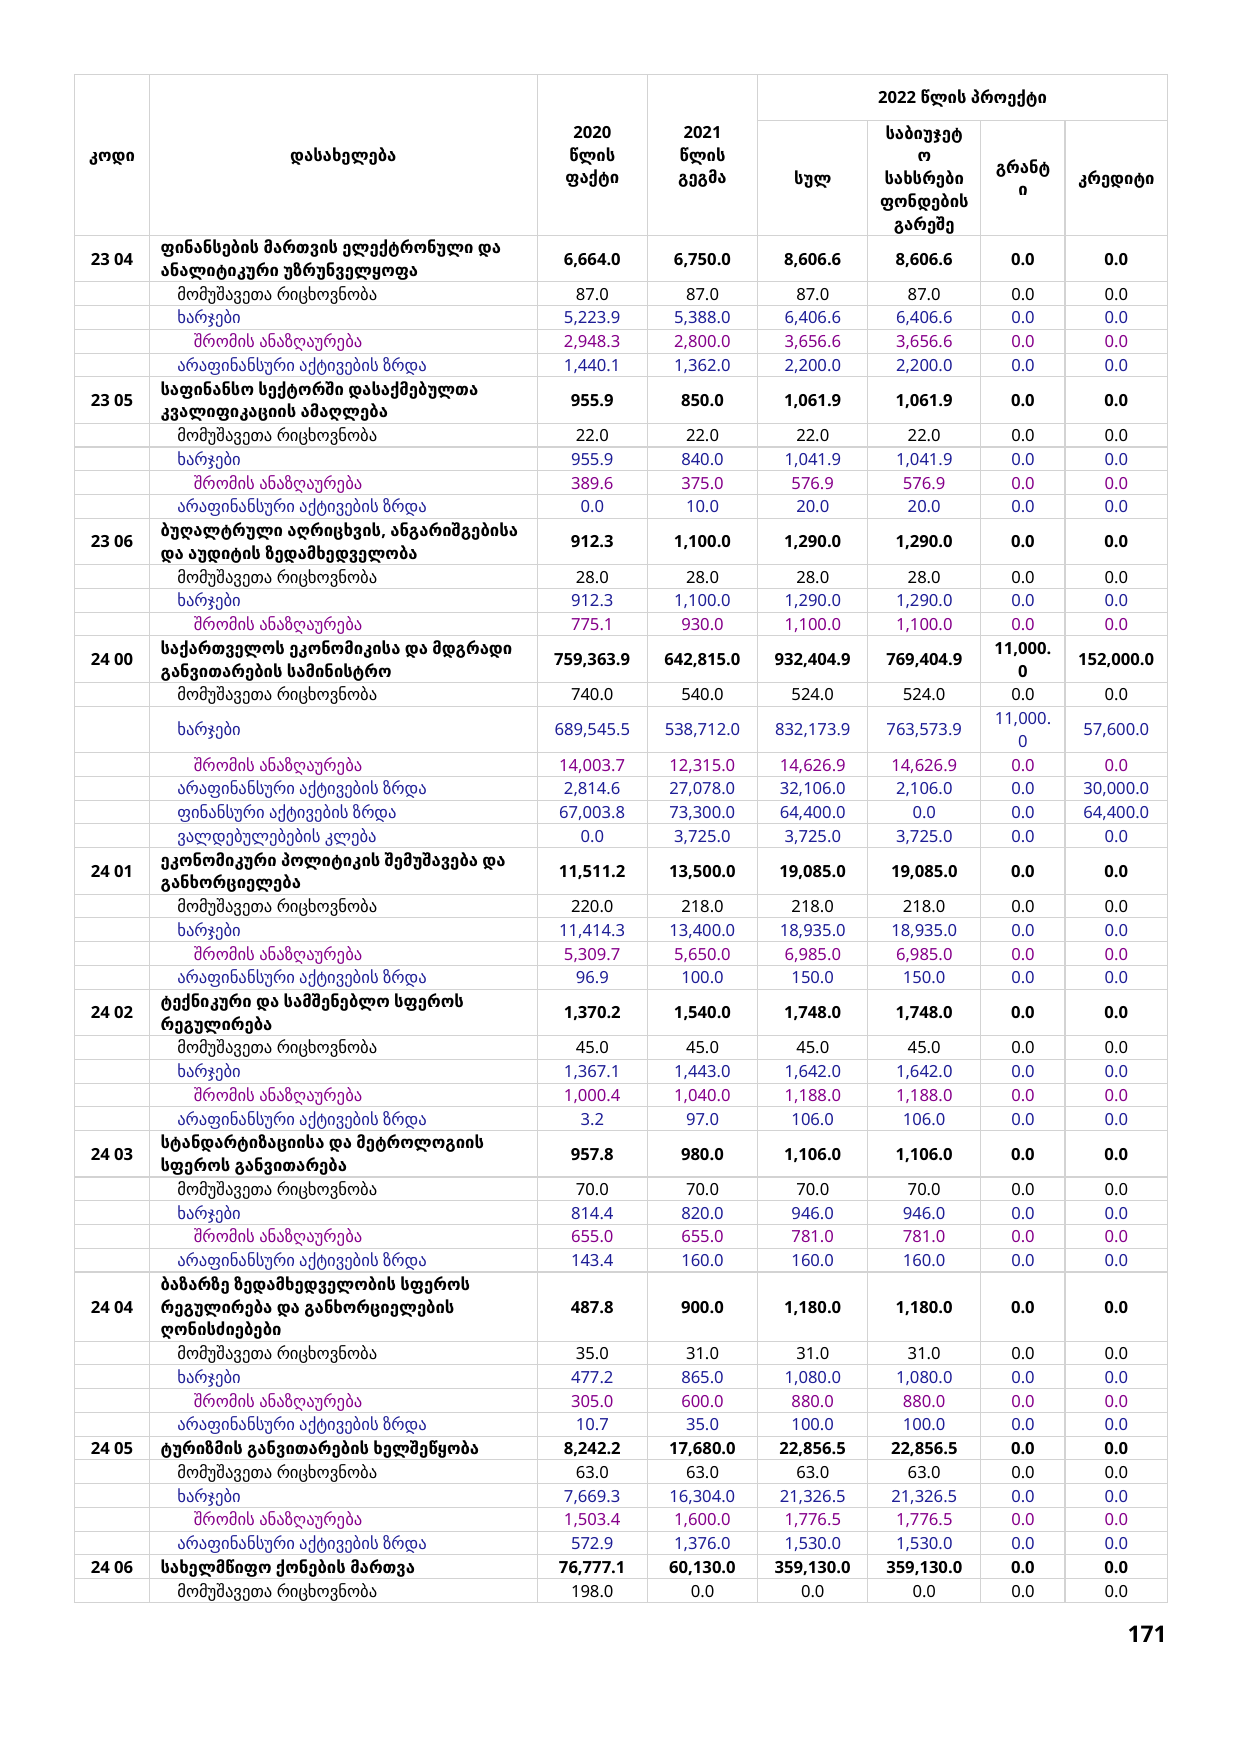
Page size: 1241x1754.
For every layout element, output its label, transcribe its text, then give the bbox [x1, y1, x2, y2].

table_cell 3,725.0 [868, 824, 980, 847]
table_cell 0.0 [1066, 1249, 1167, 1271]
table_cell ეკონომიკური პოლიტიკის შემუშავება და განხორციელება [150, 848, 537, 893]
table_cell 524.0 [758, 683, 867, 706]
table_cell [75, 589, 149, 612]
table_cell შრომის ანაზღაურება [150, 1508, 537, 1531]
table_cell 946.0 [758, 1201, 867, 1224]
table_cell 0.0 [1066, 1484, 1167, 1507]
table_cell 1,376.0 [648, 1532, 757, 1554]
table_cell 0.0 [1066, 236, 1167, 281]
table_cell 0.0 [981, 377, 1064, 423]
table_cell 73,300.0 [648, 801, 757, 823]
table_cell 0.0 [981, 1036, 1064, 1059]
table_cell 11,000.0 [981, 636, 1064, 682]
table_cell [75, 1579, 149, 1602]
table_cell [75, 1107, 149, 1130]
table_cell 14,003.7 [538, 753, 647, 776]
table_cell 1,748.0 [758, 990, 867, 1035]
table_cell 0.0 [981, 990, 1064, 1035]
table_cell 0.0 [1066, 1579, 1167, 1602]
table_cell 12,315.0 [648, 753, 757, 776]
table_cell 1,642.0 [758, 1060, 867, 1082]
table_cell 0.0 [981, 1107, 1064, 1130]
table_cell 980.0 [648, 1131, 757, 1176]
table_cell 70.0 [648, 1178, 757, 1200]
table_cell 0.0 [1066, 424, 1167, 446]
table_cell 0.0 [1066, 354, 1167, 376]
table_cell [75, 306, 149, 329]
table_cell 1,530.0 [758, 1532, 867, 1554]
table_cell 8,606.6 [868, 236, 980, 281]
table_cell შრომის ანაზღაურება [150, 330, 537, 352]
table_cell შრომის ანაზღაურება [150, 942, 537, 965]
table_cell 820.0 [648, 1201, 757, 1224]
table_cell 0.0 [538, 495, 647, 518]
table_cell [75, 1508, 149, 1531]
table_cell 45.0 [648, 1036, 757, 1059]
table_cell 31.0 [648, 1342, 757, 1364]
table_cell 21,326.5 [758, 1484, 867, 1507]
table_cell შრომის ანაზღაურება [150, 753, 537, 776]
table_cell 0.0 [981, 448, 1064, 470]
table_cell 1,100.0 [648, 519, 757, 564]
table_cell 0.0 [981, 589, 1064, 612]
table_cell 6,985.0 [758, 942, 867, 965]
table_cell მომუშავეთა რიცხოვნობა [150, 1579, 537, 1602]
table_cell 13,500.0 [648, 848, 757, 893]
table_cell 160.0 [758, 1249, 867, 1271]
table_cell [75, 613, 149, 635]
table_cell 1,370.2 [538, 990, 647, 1035]
table_cell 0.0 [981, 683, 1064, 706]
table_cell მომუშავეთა რიცხოვნობა [150, 565, 537, 588]
table_cell 0.0 [1066, 282, 1167, 305]
table_cell მომუშავეთა რიცხოვნობა [150, 1036, 537, 1059]
table_cell 1,776.5 [868, 1508, 980, 1531]
table_cell 0.0 [1066, 1273, 1167, 1341]
table_cell [75, 1036, 149, 1059]
table_cell 1,000.4 [538, 1084, 647, 1106]
table_cell 5,650.0 [648, 942, 757, 965]
table_cell ხარჯები [150, 1365, 537, 1388]
table_cell 763,573.9 [868, 707, 980, 752]
table_cell 0.0 [1066, 824, 1167, 847]
table_cell სულ [758, 121, 867, 235]
table_cell 23 05 [75, 377, 149, 423]
table_cell 152,000.0 [1066, 636, 1167, 682]
table_cell 16,304.0 [648, 1484, 757, 1507]
table_cell ვალდებულებების კლება [150, 824, 537, 847]
table_cell 22.0 [648, 424, 757, 446]
table_cell 24 00 [75, 636, 149, 682]
table_cell 2,814.6 [538, 777, 647, 799]
table_cell 35.0 [648, 1413, 757, 1436]
table_cell 6,985.0 [868, 942, 980, 965]
table_cell [75, 1225, 149, 1248]
table_cell 1,530.0 [868, 1532, 980, 1554]
table_cell 24 06 [75, 1555, 149, 1578]
table_cell 24 05 [75, 1437, 149, 1459]
table_cell 19,085.0 [868, 848, 980, 893]
table_cell 0.0 [1066, 377, 1167, 423]
table_cell 955.9 [538, 448, 647, 470]
table_cell კრედიტი [1066, 121, 1167, 235]
table_cell 6,406.6 [868, 306, 980, 329]
table_cell 1,106.0 [758, 1131, 867, 1176]
table_cell 655.0 [648, 1225, 757, 1248]
table_cell [75, 1365, 149, 1388]
table_cell სტანდარტიზაციისა და მეტროლოგიის სფეროს განვითარება [150, 1131, 537, 1176]
table_cell [75, 1178, 149, 1200]
table_cell 0.0 [981, 1131, 1064, 1176]
table_cell 1,080.0 [868, 1365, 980, 1388]
table_cell 0.0 [981, 1273, 1064, 1341]
table_cell 96.9 [538, 966, 647, 988]
table_cell 70.0 [538, 1178, 647, 1200]
table_cell 150.0 [758, 966, 867, 988]
table_cell 63.0 [758, 1460, 867, 1483]
table_cell 3,725.0 [648, 824, 757, 847]
table_cell 775.1 [538, 613, 647, 635]
table_cell 22,856.5 [758, 1437, 867, 1459]
table_cell 100.0 [758, 1413, 867, 1436]
table_cell ხარჯები [150, 1060, 537, 1082]
table_cell [75, 918, 149, 941]
table_cell 1,290.0 [758, 519, 867, 564]
table_cell 524.0 [868, 683, 980, 706]
table_cell [75, 895, 149, 917]
table_cell [75, 565, 149, 588]
table_cell 1,748.0 [868, 990, 980, 1035]
table_cell 1,600.0 [648, 1508, 757, 1531]
table_cell 642,815.0 [648, 636, 757, 682]
table_cell 10.7 [538, 1413, 647, 1436]
table_cell არაფინანსური აქტივების ზრდა [150, 1107, 537, 1130]
table_cell 0.0 [981, 1225, 1064, 1248]
table_cell ტექნიკური და სამშენებლო სფეროს რეგულირება [150, 990, 537, 1035]
table_cell 0.0 [981, 306, 1064, 329]
table_cell შრომის ანაზღაურება [150, 1084, 537, 1106]
table_cell [75, 1084, 149, 1106]
table_cell 22,856.5 [868, 1437, 980, 1459]
table_cell მომუშავეთა რიცხოვნობა [150, 683, 537, 706]
table_cell 814.4 [538, 1201, 647, 1224]
table_cell 160.0 [648, 1249, 757, 1271]
table_cell 0.0 [981, 471, 1064, 494]
table_header დასახელება [150, 75, 537, 235]
table_cell 0.0 [1066, 990, 1167, 1035]
table_cell 0.0 [981, 801, 1064, 823]
table_cell 1,440.1 [538, 354, 647, 376]
table_cell 6,406.6 [758, 306, 867, 329]
table_cell 0.0 [1066, 1389, 1167, 1412]
table_cell 0.0 [1066, 565, 1167, 588]
table_cell 8,242.2 [538, 1437, 647, 1459]
table_cell 0.0 [981, 495, 1064, 518]
table_cell ფინანსების მართვის ელექტრონული და ანალიტიკური უზრუნველყოფა [150, 236, 537, 281]
table_cell 76,777.1 [538, 1555, 647, 1578]
table_cell 957.8 [538, 1131, 647, 1176]
table_cell არაფინანსური აქტივების ზრდა [150, 777, 537, 799]
table_cell 0.0 [1066, 1036, 1167, 1059]
table_cell ტურიზმის განვითარების ხელშეწყობა [150, 1437, 537, 1459]
table_cell 0.0 [648, 1579, 757, 1602]
table_cell 20.0 [868, 495, 980, 518]
table_cell 359,130.0 [758, 1555, 867, 1578]
table_cell 0.0 [1066, 1060, 1167, 1082]
table_cell 1,290.0 [758, 589, 867, 612]
table_cell 0.0 [1066, 1437, 1167, 1459]
table_cell 0.0 [981, 613, 1064, 635]
table_cell 67,003.8 [538, 801, 647, 823]
table_cell 35.0 [538, 1342, 647, 1364]
table_cell [75, 966, 149, 988]
table_cell [75, 330, 149, 352]
table_cell 45.0 [868, 1036, 980, 1059]
table_cell 1,290.0 [868, 589, 980, 612]
table_cell 64,400.0 [1066, 801, 1167, 823]
table_cell 17,680.0 [648, 1437, 757, 1459]
table_cell 0.0 [1066, 1342, 1167, 1364]
table_cell 576.9 [868, 471, 980, 494]
table_cell 0.0 [981, 966, 1064, 988]
table_cell 930.0 [648, 613, 757, 635]
table_cell 64,400.0 [758, 801, 867, 823]
table_cell 18,935.0 [758, 918, 867, 941]
table_cell ხარჯები [150, 448, 537, 470]
table_cell 1,100.0 [758, 613, 867, 635]
table_cell 32,106.0 [758, 777, 867, 799]
table_cell 1,180.0 [758, 1273, 867, 1341]
table_cell 218.0 [868, 895, 980, 917]
table_cell 689,545.5 [538, 707, 647, 752]
table_cell 0.0 [1066, 918, 1167, 941]
table_header 2022 წლის პროექტი [758, 75, 1167, 120]
table_cell [75, 824, 149, 847]
table_cell [75, 495, 149, 518]
table_cell 1,080.0 [758, 1365, 867, 1388]
table_cell [75, 1389, 149, 1412]
table_header კოდი [75, 75, 149, 235]
table_cell 0.0 [981, 1460, 1064, 1483]
table_cell 912.3 [538, 589, 647, 612]
table_cell 912.3 [538, 519, 647, 564]
table_cell შრომის ანაზღაურება [150, 1225, 537, 1248]
table_cell 0.0 [981, 1579, 1064, 1602]
table_cell 538,712.0 [648, 707, 757, 752]
table_cell 11,000.0 [981, 707, 1064, 752]
table_cell ფინანსური აქტივების ზრდა [150, 801, 537, 823]
table_cell 540.0 [648, 683, 757, 706]
table_cell 1,776.5 [758, 1508, 867, 1531]
table_cell 23 04 [75, 236, 149, 281]
table_cell 0.0 [981, 1249, 1064, 1271]
table_cell 150.0 [868, 966, 980, 988]
table_cell 880.0 [868, 1389, 980, 1412]
table_cell 0.0 [1066, 1532, 1167, 1554]
table_cell 0.0 [981, 1389, 1064, 1412]
table_cell 106.0 [868, 1107, 980, 1130]
table_cell 2,800.0 [648, 330, 757, 352]
table_cell 1,180.0 [868, 1273, 980, 1341]
table_cell 900.0 [648, 1273, 757, 1341]
table_cell 24 03 [75, 1131, 149, 1176]
table_cell 600.0 [648, 1389, 757, 1412]
table_cell 0.0 [1066, 1365, 1167, 1388]
table_cell 1,362.0 [648, 354, 757, 376]
table_cell 3,656.6 [868, 330, 980, 352]
table_cell 63.0 [538, 1460, 647, 1483]
table_cell 0.0 [1066, 942, 1167, 965]
table_cell 955.9 [538, 377, 647, 423]
table_cell მომუშავეთა რიცხოვნობა [150, 282, 537, 305]
table_cell 0.0 [1066, 613, 1167, 635]
table_cell 11,511.2 [538, 848, 647, 893]
table_cell ხარჯები [150, 1201, 537, 1224]
table_cell 0.0 [1066, 895, 1167, 917]
table_cell 5,223.9 [538, 306, 647, 329]
table_cell [75, 1201, 149, 1224]
table_cell 7,669.3 [538, 1484, 647, 1507]
table_cell 0.0 [981, 424, 1064, 446]
table_cell 477.2 [538, 1365, 647, 1388]
table_cell 0.0 [1066, 1084, 1167, 1106]
table_cell 70.0 [758, 1178, 867, 1200]
table_cell 24 04 [75, 1273, 149, 1341]
table_cell 28.0 [648, 565, 757, 588]
table_cell 0.0 [981, 1365, 1064, 1388]
table_cell ბუღალტრული აღრიცხვის, ანგარიშგებისა და აუდიტის ზედამხედველობა [150, 519, 537, 564]
table_cell 63.0 [648, 1460, 757, 1483]
table_cell 1,061.9 [868, 377, 980, 423]
table_cell 60,130.0 [648, 1555, 757, 1578]
table_cell 0.0 [981, 753, 1064, 776]
table_cell 5,388.0 [648, 306, 757, 329]
table_cell 87.0 [868, 282, 980, 305]
table_cell არაფინანსური აქტივების ზრდა [150, 1413, 537, 1436]
table_cell 22.0 [868, 424, 980, 446]
table_cell 0.0 [1066, 306, 1167, 329]
table_cell [75, 1413, 149, 1436]
table_cell 0.0 [1066, 330, 1167, 352]
table_cell [75, 354, 149, 376]
table_cell ხარჯები [150, 918, 537, 941]
table_cell 0.0 [981, 1342, 1064, 1364]
table_cell 0.0 [981, 519, 1064, 564]
table_cell 1,503.4 [538, 1508, 647, 1531]
table_cell 31.0 [758, 1342, 867, 1364]
table_cell 87.0 [648, 282, 757, 305]
table_cell [75, 282, 149, 305]
table_cell 0.0 [538, 824, 647, 847]
table_cell 0.0 [1066, 495, 1167, 518]
table_cell 946.0 [868, 1201, 980, 1224]
table_cell 0.0 [981, 1508, 1064, 1531]
table_cell 0.0 [1066, 519, 1167, 564]
table_cell 0.0 [981, 918, 1064, 941]
table_cell 28.0 [538, 565, 647, 588]
table_cell 27,078.0 [648, 777, 757, 799]
table_cell 1,106.0 [868, 1131, 980, 1176]
table_cell 100.0 [868, 1413, 980, 1436]
table_cell [75, 707, 149, 752]
table_cell 0.0 [981, 236, 1064, 281]
table_cell 11,414.3 [538, 918, 647, 941]
table_cell 28.0 [868, 565, 980, 588]
table_cell შრომის ანაზღაურება [150, 1389, 537, 1412]
table_cell ხარჯები [150, 306, 537, 329]
table_cell 1,040.0 [648, 1084, 757, 1106]
table_cell [75, 801, 149, 823]
table_cell გრანტი [981, 121, 1064, 235]
table_cell 487.8 [538, 1273, 647, 1341]
table_cell 106.0 [758, 1107, 867, 1130]
table_cell არაფინანსური აქტივების ზრდა [150, 1532, 537, 1554]
table_cell 143.4 [538, 1249, 647, 1271]
table_cell [75, 1249, 149, 1271]
table_cell 8,606.6 [758, 236, 867, 281]
table_cell 218.0 [648, 895, 757, 917]
table_cell 2,106.0 [868, 777, 980, 799]
table_cell 87.0 [538, 282, 647, 305]
table_cell [75, 777, 149, 799]
table_cell 31.0 [868, 1342, 980, 1364]
table_cell [75, 1484, 149, 1507]
table_cell 0.0 [981, 1060, 1064, 1082]
table_cell 375.0 [648, 471, 757, 494]
table_cell 572.9 [538, 1532, 647, 1554]
table_cell 198.0 [538, 1579, 647, 1602]
table_cell 24 01 [75, 848, 149, 893]
table_cell 0.0 [1066, 1413, 1167, 1436]
table_cell 0.0 [981, 282, 1064, 305]
table_cell 1,041.9 [758, 448, 867, 470]
table_cell 22.0 [538, 424, 647, 446]
table_cell 0.0 [1066, 848, 1167, 893]
table_cell 14,626.9 [758, 753, 867, 776]
table_cell 220.0 [538, 895, 647, 917]
table_cell 2,200.0 [868, 354, 980, 376]
table_cell 5,309.7 [538, 942, 647, 965]
table_cell არაფინანსური აქტივების ზრდა [150, 495, 537, 518]
table_cell საფინანსო სექტორში დასაქმებულთა კვალიფიკაციის ამაღლება [150, 377, 537, 423]
table_cell მომუშავეთა რიცხოვნობა [150, 895, 537, 917]
table_cell 759,363.9 [538, 636, 647, 682]
table_cell არაფინანსური აქტივების ზრდა [150, 354, 537, 376]
table_cell საბიუჯეტო სახსრები ფონდების გარეშე [868, 121, 980, 235]
table_cell ხარჯები [150, 589, 537, 612]
table_cell 0.0 [981, 1178, 1064, 1200]
table_cell 0.0 [1066, 1107, 1167, 1130]
table_cell არაფინანსური აქტივების ზრდა [150, 1249, 537, 1271]
table_cell 769,404.9 [868, 636, 980, 682]
table_cell 1,188.0 [758, 1084, 867, 1106]
table_cell შრომის ანაზღაურება [150, 613, 537, 635]
table_cell 389.6 [538, 471, 647, 494]
table_cell 1,642.0 [868, 1060, 980, 1082]
table_cell 0.0 [981, 824, 1064, 847]
table_cell 0.0 [981, 848, 1064, 893]
table_cell [75, 683, 149, 706]
table_cell [75, 753, 149, 776]
table_cell არაფინანსური აქტივების ზრდა [150, 966, 537, 988]
table_cell ხარჯები [150, 1484, 537, 1507]
table_cell 840.0 [648, 448, 757, 470]
table_cell [75, 942, 149, 965]
table_cell 0.0 [1066, 1555, 1167, 1578]
table_cell 19,085.0 [758, 848, 867, 893]
table_cell [75, 448, 149, 470]
table_cell [75, 1532, 149, 1554]
table_cell 1,290.0 [868, 519, 980, 564]
table_cell 1,041.9 [868, 448, 980, 470]
table_cell მომუშავეთა რიცხოვნობა [150, 1342, 537, 1364]
table_cell 0.0 [981, 895, 1064, 917]
table_cell 0.0 [981, 1437, 1064, 1459]
table_cell 0.0 [1066, 1178, 1167, 1200]
table_cell 18,935.0 [868, 918, 980, 941]
table_cell 850.0 [648, 377, 757, 423]
table_cell 6,750.0 [648, 236, 757, 281]
table_cell 0.0 [758, 1579, 867, 1602]
table_cell 3,725.0 [758, 824, 867, 847]
table_cell ხარჯები [150, 707, 537, 752]
table_cell 0.0 [1066, 1201, 1167, 1224]
table_cell 45.0 [758, 1036, 867, 1059]
table_cell 781.0 [758, 1225, 867, 1248]
table_cell 0.0 [981, 565, 1064, 588]
table_cell 305.0 [538, 1389, 647, 1412]
table_cell მომუშავეთა რიცხოვნობა [150, 1178, 537, 1200]
table_cell 0.0 [981, 1413, 1064, 1436]
table_cell 0.0 [981, 330, 1064, 352]
table_cell საქართველოს ეკონომიკისა და მდგრადი განვითარების სამინისტრო [150, 636, 537, 682]
table_cell 97.0 [648, 1107, 757, 1130]
table_cell 0.0 [981, 354, 1064, 376]
table_cell 28.0 [758, 565, 867, 588]
table_cell 880.0 [758, 1389, 867, 1412]
table_cell 359,130.0 [868, 1555, 980, 1578]
table_cell 781.0 [868, 1225, 980, 1248]
table_cell [75, 471, 149, 494]
table_cell 6,664.0 [538, 236, 647, 281]
table_cell [75, 1342, 149, 1364]
table_cell ბაზარზე ზედამხედველობის სფეროს რეგულირება და განხორციელების ღონისძიებები [150, 1273, 537, 1341]
table_cell მომუშავეთა რიცხოვნობა [150, 424, 537, 446]
table_cell 1,188.0 [868, 1084, 980, 1106]
table_cell 655.0 [538, 1225, 647, 1248]
table_cell 2,948.3 [538, 330, 647, 352]
table_cell 1,540.0 [648, 990, 757, 1035]
table_cell 218.0 [758, 895, 867, 917]
table_cell შრომის ანაზღაურება [150, 471, 537, 494]
table_cell 0.0 [1066, 683, 1167, 706]
table_cell 0.0 [868, 1579, 980, 1602]
table_cell 160.0 [868, 1249, 980, 1271]
table_cell 1,100.0 [648, 589, 757, 612]
table_cell 0.0 [1066, 448, 1167, 470]
table_cell 0.0 [1066, 589, 1167, 612]
table_cell 22.0 [758, 424, 867, 446]
table_cell მომუშავეთა რიცხოვნობა [150, 1460, 537, 1483]
table_cell 13,400.0 [648, 918, 757, 941]
table_cell 0.0 [1066, 471, 1167, 494]
table_cell 30,000.0 [1066, 777, 1167, 799]
table_cell 23 06 [75, 519, 149, 564]
table_cell 0.0 [981, 777, 1064, 799]
table_cell 100.0 [648, 966, 757, 988]
table_cell 1,367.1 [538, 1060, 647, 1082]
table_cell 24 02 [75, 990, 149, 1035]
table_cell 832,173.9 [758, 707, 867, 752]
table_cell 0.0 [981, 1084, 1064, 1106]
table_cell 0.0 [981, 1484, 1064, 1507]
table_cell 0.0 [981, 1532, 1064, 1554]
table_cell 1,100.0 [868, 613, 980, 635]
table_cell 21,326.5 [868, 1484, 980, 1507]
table_cell 57,600.0 [1066, 707, 1167, 752]
table_header 2021 წლის გეგმა [648, 75, 757, 235]
table_cell 10.0 [648, 495, 757, 518]
table_cell 63.0 [868, 1460, 980, 1483]
table_cell 0.0 [981, 942, 1064, 965]
table_cell [75, 1460, 149, 1483]
table_cell 45.0 [538, 1036, 647, 1059]
table_cell 0.0 [1066, 1508, 1167, 1531]
table_cell 0.0 [1066, 1131, 1167, 1176]
table_cell 865.0 [648, 1365, 757, 1388]
table_cell 1,443.0 [648, 1060, 757, 1082]
table_cell 2,200.0 [758, 354, 867, 376]
table_cell 3.2 [538, 1107, 647, 1130]
table_cell 576.9 [758, 471, 867, 494]
table_cell [75, 1060, 149, 1082]
table_cell 740.0 [538, 683, 647, 706]
table_cell 70.0 [868, 1178, 980, 1200]
table_cell 0.0 [868, 801, 980, 823]
table_cell 0.0 [981, 1201, 1064, 1224]
table_cell 932,404.9 [758, 636, 867, 682]
table_cell 0.0 [1066, 1225, 1167, 1248]
table_cell სახელმწიფო ქონების მართვა [150, 1555, 537, 1578]
table_cell 20.0 [758, 495, 867, 518]
table_cell 87.0 [758, 282, 867, 305]
table_cell [75, 424, 149, 446]
table_cell 14,626.9 [868, 753, 980, 776]
table_cell 0.0 [1066, 753, 1167, 776]
table_cell 3,656.6 [758, 330, 867, 352]
table_cell 1,061.9 [758, 377, 867, 423]
table_cell 0.0 [1066, 966, 1167, 988]
table_cell 0.0 [981, 1555, 1064, 1578]
table_cell 0.0 [1066, 1460, 1167, 1483]
table_header 2020 წლის ფაქტი [538, 75, 647, 235]
